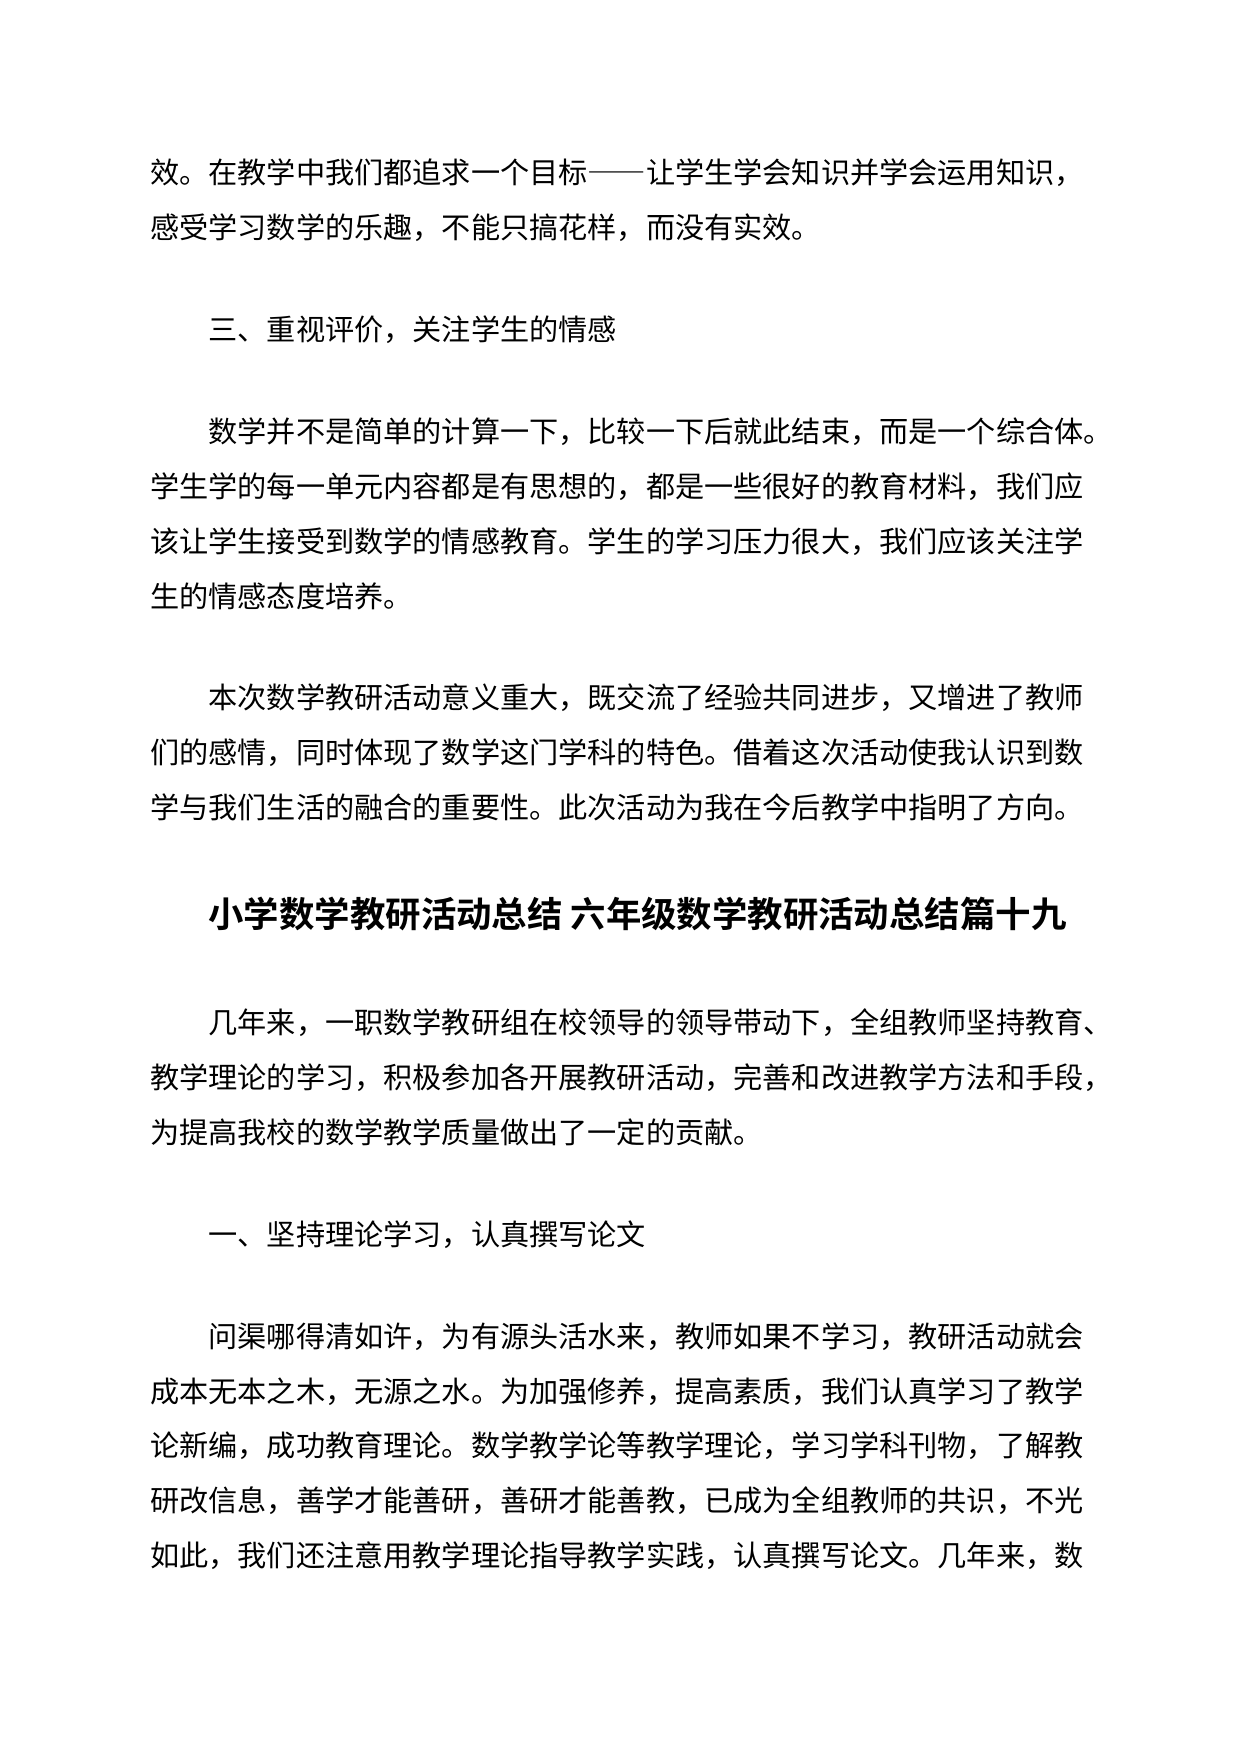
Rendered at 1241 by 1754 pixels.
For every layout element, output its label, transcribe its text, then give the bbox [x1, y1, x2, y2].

text 三、重视评价，关注学生的情感 [150, 307, 1090, 349]
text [150, 150, 1090, 247]
text 小学数学教研活动总结 六年级数学教研活动总结篇十九 [150, 886, 1090, 938]
text 几年来，一职数学教研组在校领导的领导带动下，全组教师坚持教育、教学理论的学习，积极参加各开展教研活动，完善和改进教学方法和手段，为提高我校的数学教学质量做出了一定的贡献。 [150, 1000, 1090, 1152]
text 本次数学教研活动意义重大，既交流了经验共同进步，又增进了教师们的感情，同时体现了数学这门学科的特色。借着这次活动使我认识到数学与我们生活的融合的重要性。此次活动为我在今后教学中指明了方向。 [150, 675, 1090, 827]
text 一、坚持理论学习，认真撰写论文 [150, 1211, 1090, 1254]
text 数学并不是简单的计算一下，比较一下后就此结束，而是一个综合体。学生学的每一单元内容都是有思想的，都是一些很好的教育材料，我们应该让学生接受到数学的情感教育。学生的学习压力很大，我们应该关注学生的情感态度培养。 [150, 408, 1090, 615]
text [150, 1313, 1090, 1575]
